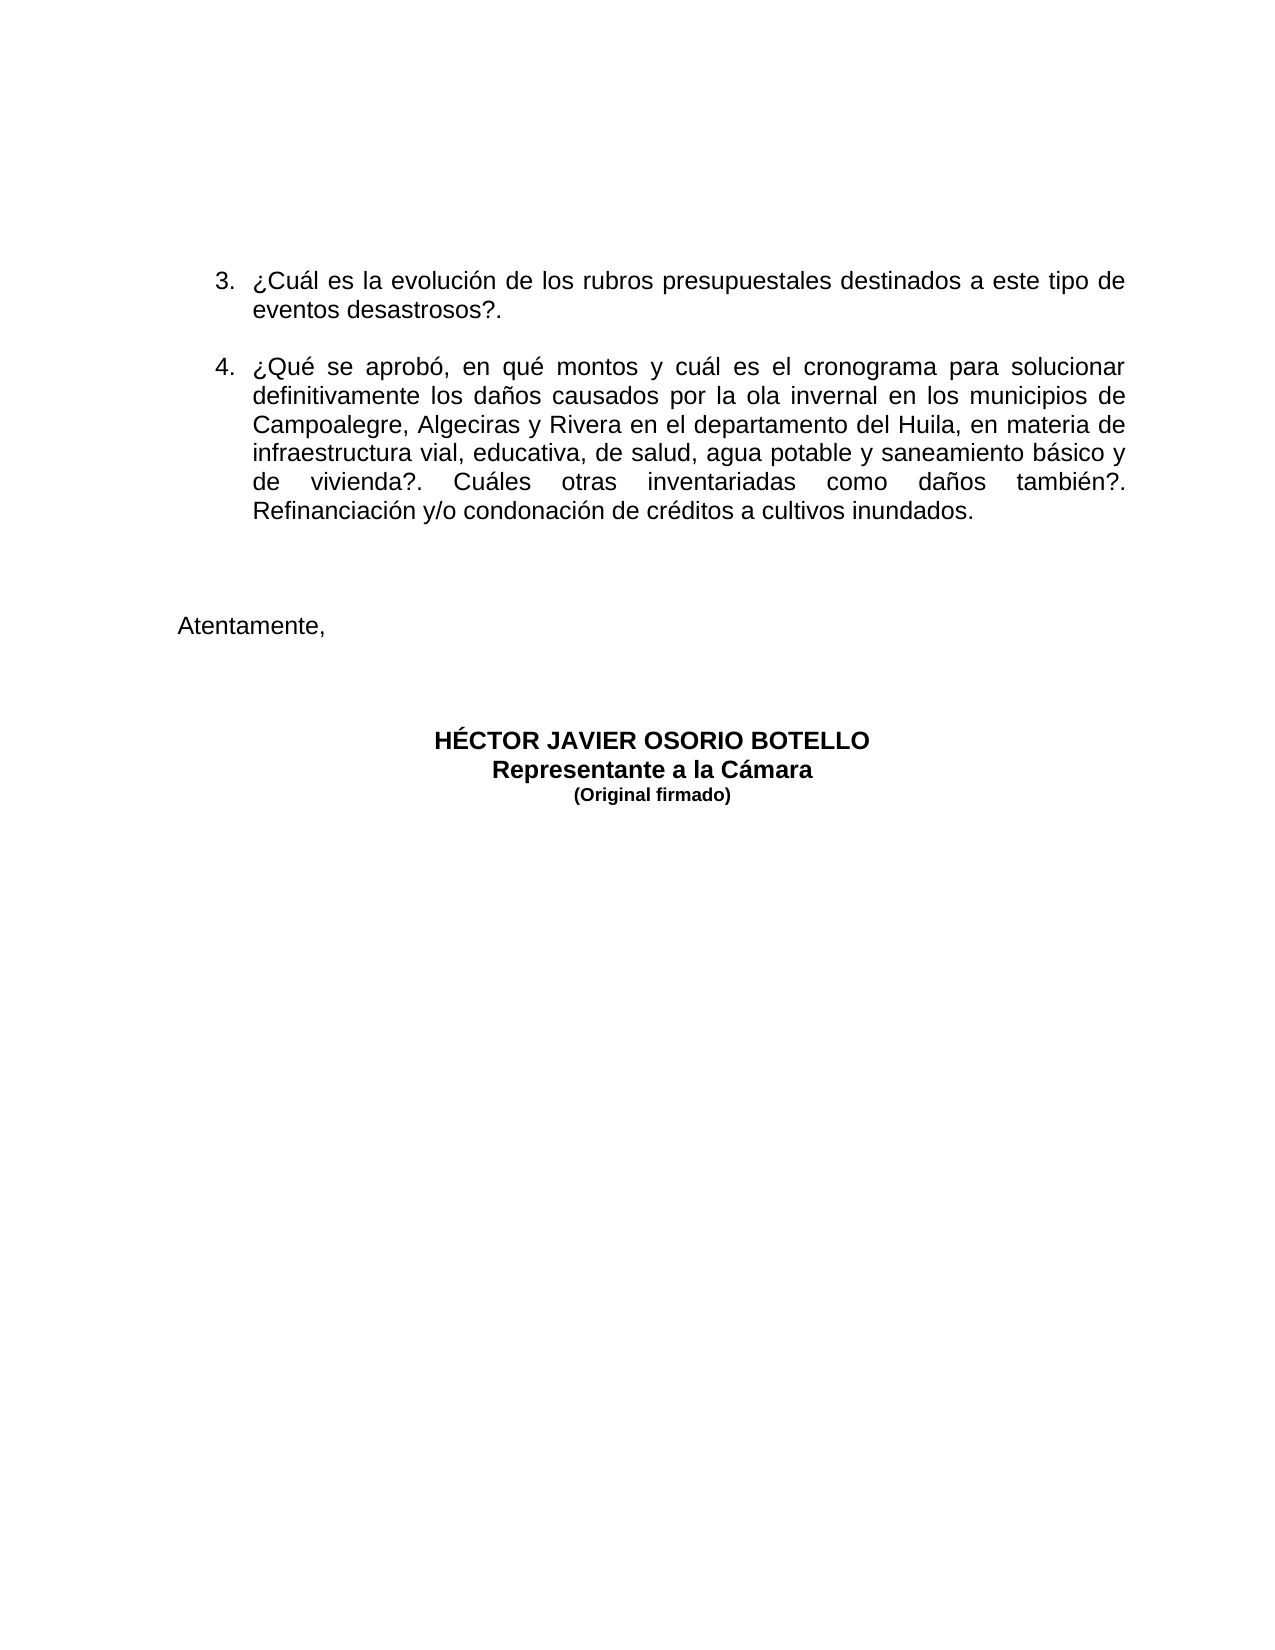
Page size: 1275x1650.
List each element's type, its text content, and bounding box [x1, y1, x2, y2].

list ¿Cuál es la evolución de los rubros presupuestales destinados a este tipo de eventos desastrosos?. [215, 266, 1127, 323]
list ¿Qué se aprobó, en qué montos y cuál es el cronograma para solucionar definitivamente los daños causados por la ola invernal en los municipios de Campoalegre, Algeciras y Rivera en el departamento del Huila, en materia de infraestructura vial, educativa, de salud, agua potable y saneamiento básico y de vivienda?. Cuáles otras inventariadas como daños también?. Refinanciación y/o condonación de créditos a cultivos inundados. [215, 352, 1127, 524]
text Atentamente, [177, 611, 1127, 639]
text HÉCTOR JAVIER OSORIO BOTELLO [177, 726, 1127, 754]
text Representante a la Cámara [177, 754, 1127, 783]
text (Original firmado) [177, 783, 1127, 805]
